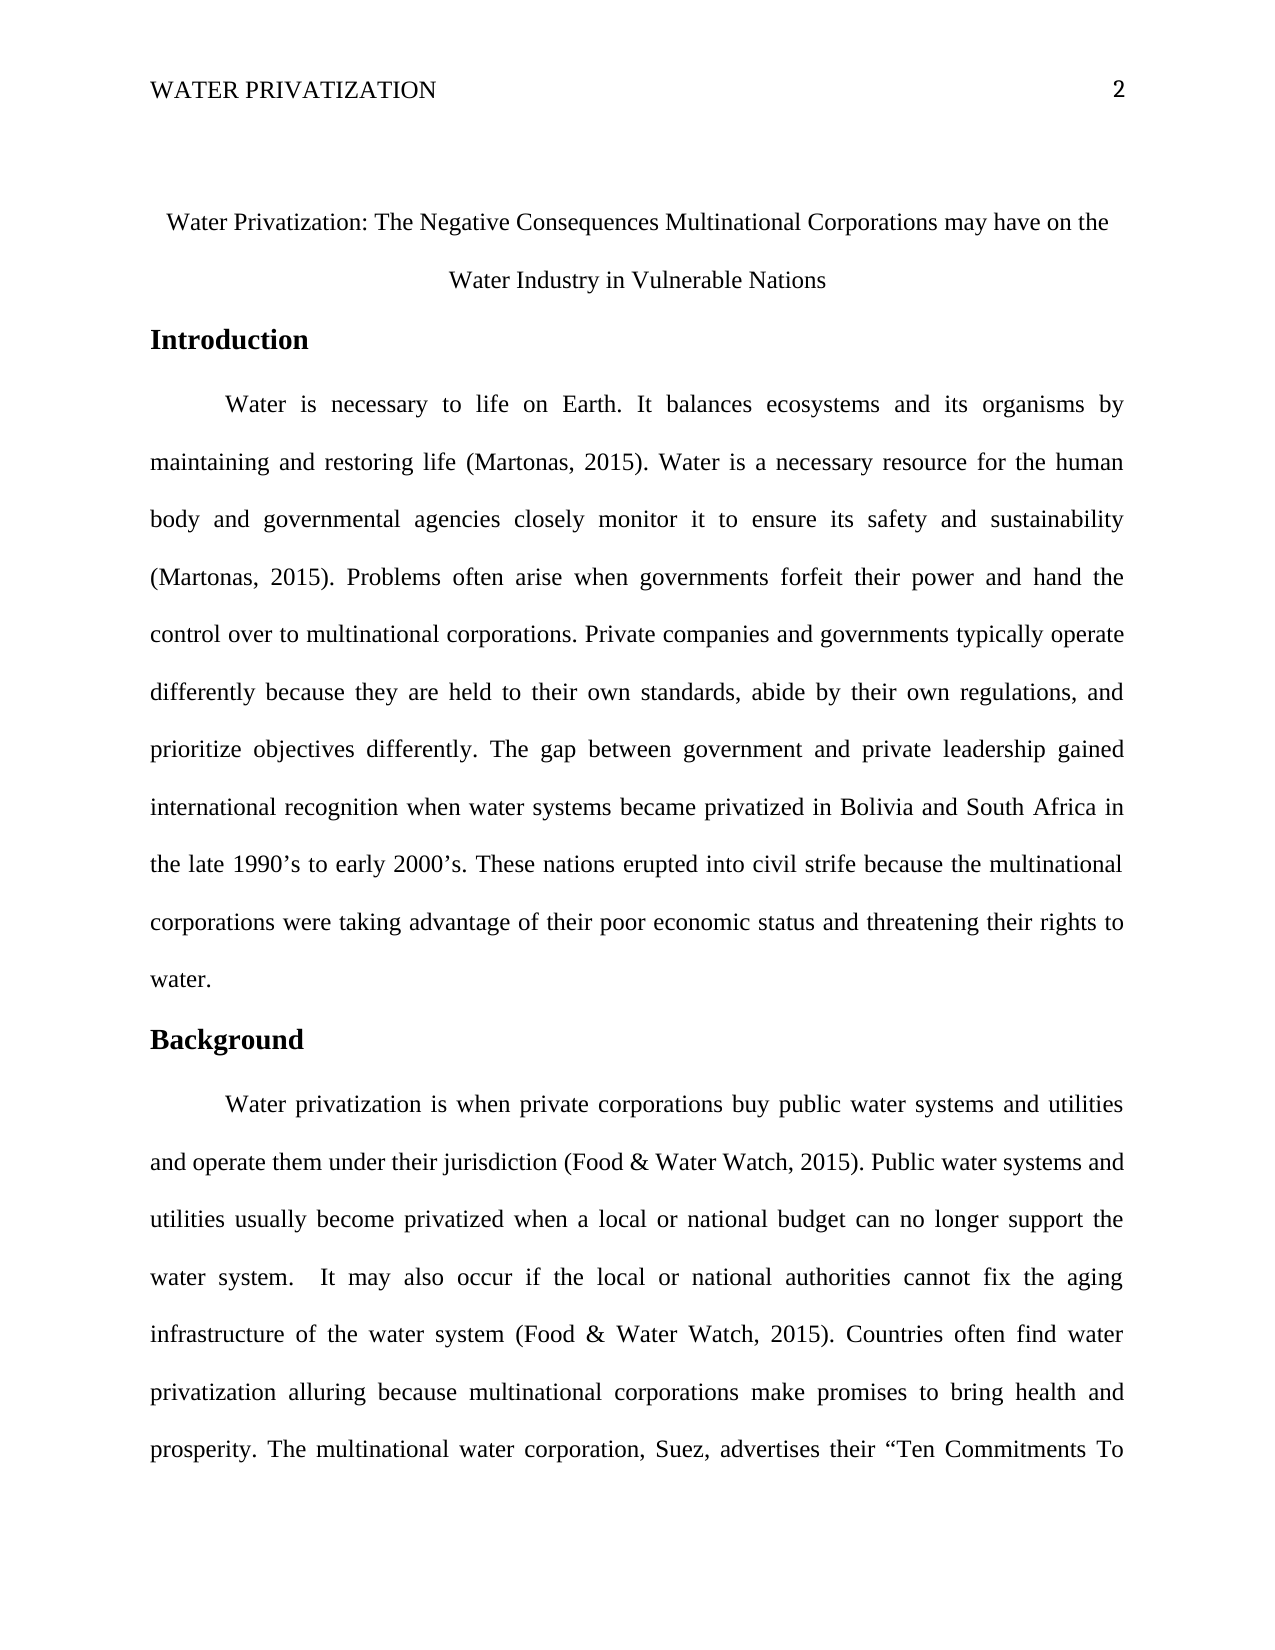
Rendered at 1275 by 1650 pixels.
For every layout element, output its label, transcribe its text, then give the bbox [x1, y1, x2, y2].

text Water is necessary to life on Earth. It balances ecosystems and its organisms by maintaining and restoring life (Martonas, 2015). Water is a necessary resource for the human body and governmental agencies closely monitor it to ensure its safety and sustainability (Martonas, 2015). Problems often arise when governments forfeit their power and hand the control over to multinational corporations. Private companies and governments typically operate differently because they are held to their own standards, abide by their own regulations, and prioritize objectives differently. The gap between government and private leadership gained international recognition when water systems became privatized in Bolivia and South Africa in the late 1990’s to early 2000’s. These nations erupted into civil strife because the multinational corporations were taking advantage of their poor economic status and threatening their rights to water. [150, 389, 1125, 993]
text Introduction [150, 322, 1125, 356]
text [150, 1089, 1125, 1463]
text Water Privatization: The Negative Consequences Multinational Corporations may have on the Water Industry in Vulnerable Nations [150, 207, 1125, 294]
text Background [150, 1022, 1125, 1056]
